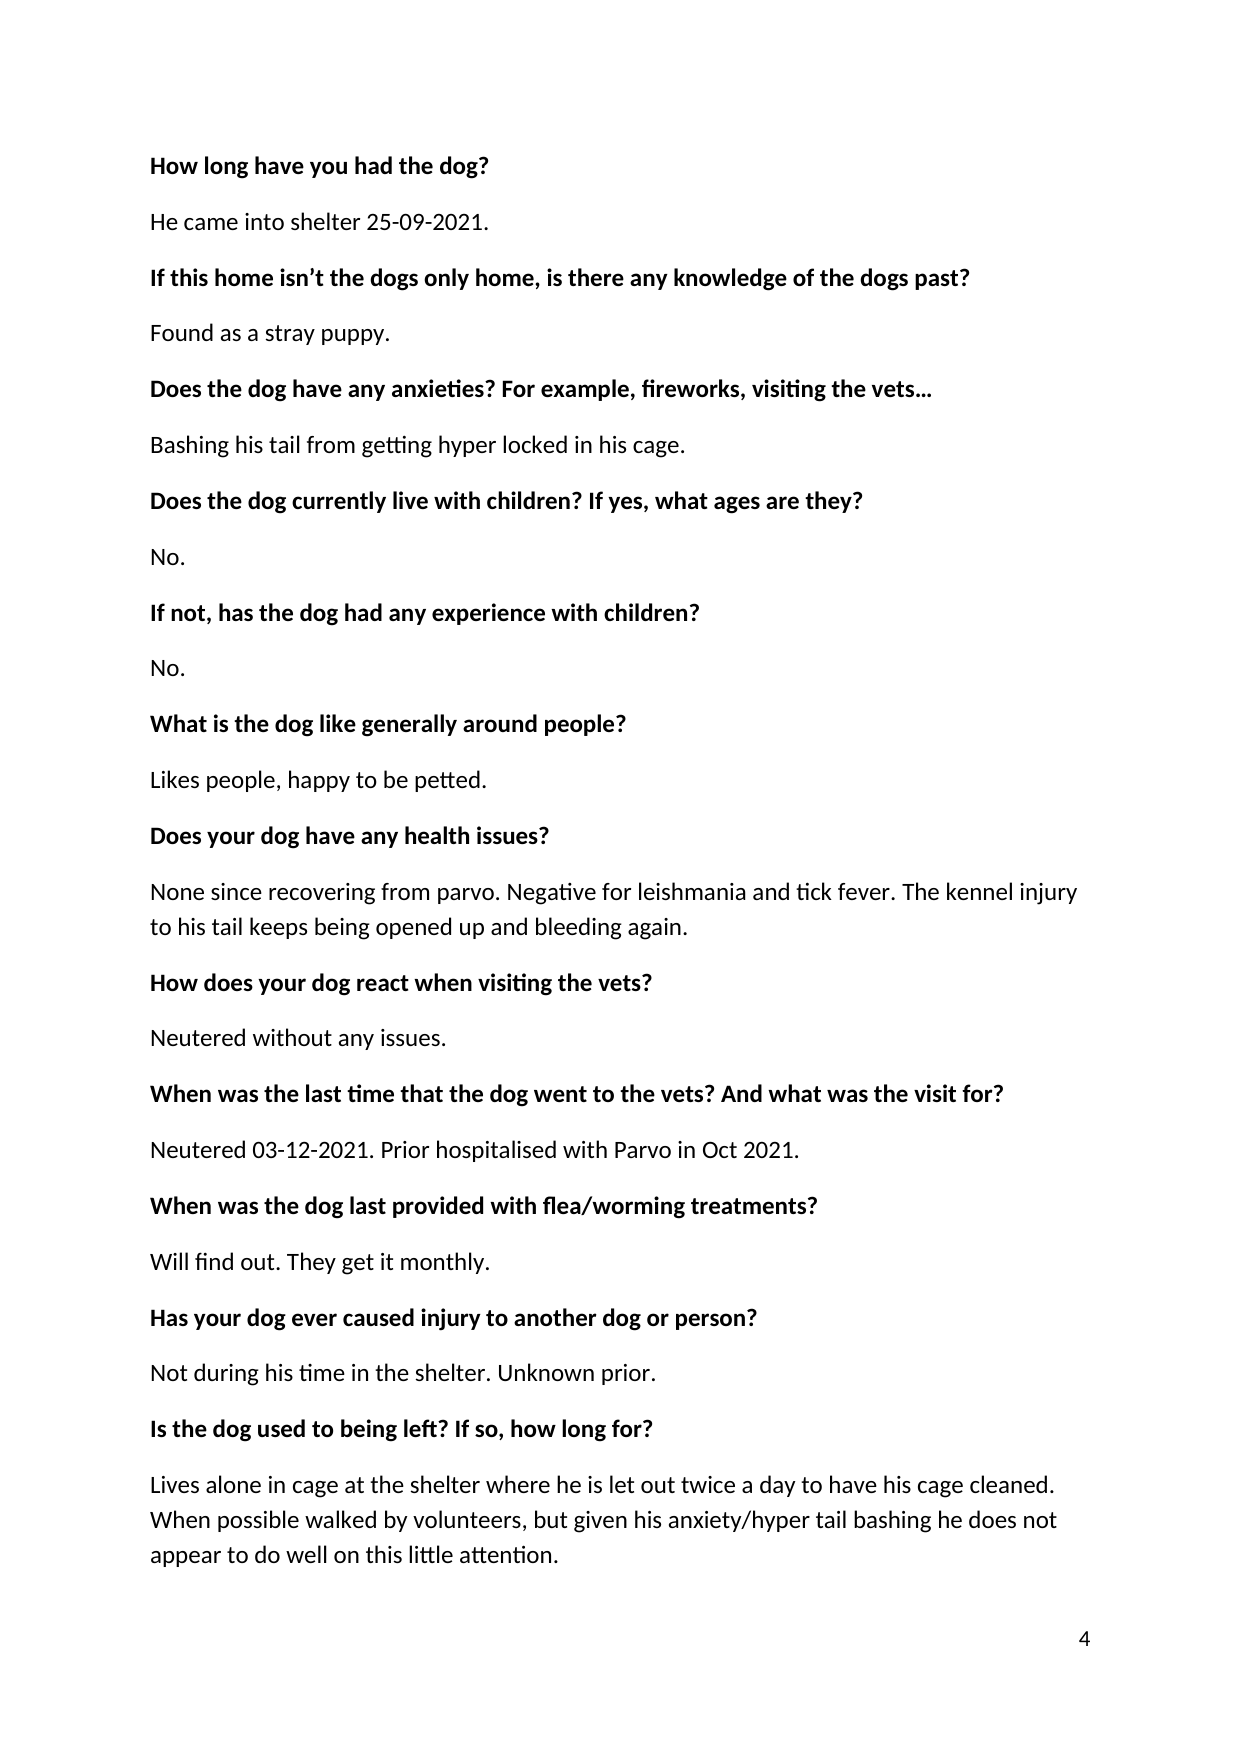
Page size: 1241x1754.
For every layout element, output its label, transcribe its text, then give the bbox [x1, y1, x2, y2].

text What is the dog like generally around people? [150, 708, 1090, 739]
text No. [150, 541, 1090, 571]
text Does the dog have any anxieties? For example, fireworks, visiting the vets… [150, 373, 1090, 404]
text Neutered 03-12-2021. Prior hospitalised with Parvo in Oct 2021. [150, 1134, 1090, 1165]
text If not, has the dog had any experience with children? [150, 597, 1090, 627]
text Neutered without any issues. [150, 1022, 1090, 1053]
text No. [150, 652, 1090, 683]
text Is the dog used to being left? If so, how long for? [150, 1413, 1090, 1444]
text Likes people, happy to be petted. [150, 764, 1090, 795]
text Has your dog ever caused injury to another dog or person? [150, 1302, 1090, 1332]
text When was the last time that the dog went to the vets? And what was the visit for? [150, 1078, 1090, 1109]
text How long have you had the dog? [150, 150, 1090, 181]
text When was the dog last provided with flea/worming treatments? [150, 1190, 1090, 1221]
text None since recovering from parvo. Negative for leishmania and tick fever. The kennel injury to his tail keeps being opened up and bleeding again. [150, 876, 1090, 941]
text Found as a stray puppy. [150, 317, 1090, 348]
text Bashing his tail from getting hyper locked in his cage. [150, 429, 1090, 460]
text Will find out. They get it monthly. [150, 1246, 1090, 1276]
text Lives alone in cage at the shelter where he is let out twice a day to have his cage cleaned. When possible walked by volunteers, but given his anxiety/hyper tail bashing he does not appear to do well on this little attention. [150, 1469, 1090, 1570]
text How does your dog react when visiting the vets? [150, 967, 1090, 997]
text Does the dog currently live with children? If yes, what ages are they? [150, 485, 1090, 516]
text Does your dog have any health issues? [150, 820, 1090, 851]
text If this home isn’t the dogs only home, is there any knowledge of the dogs past? [150, 262, 1090, 292]
text He came into shelter 25-09-2021. [150, 206, 1090, 236]
text Not during his time in the shelter. Unknown prior. [150, 1357, 1090, 1388]
